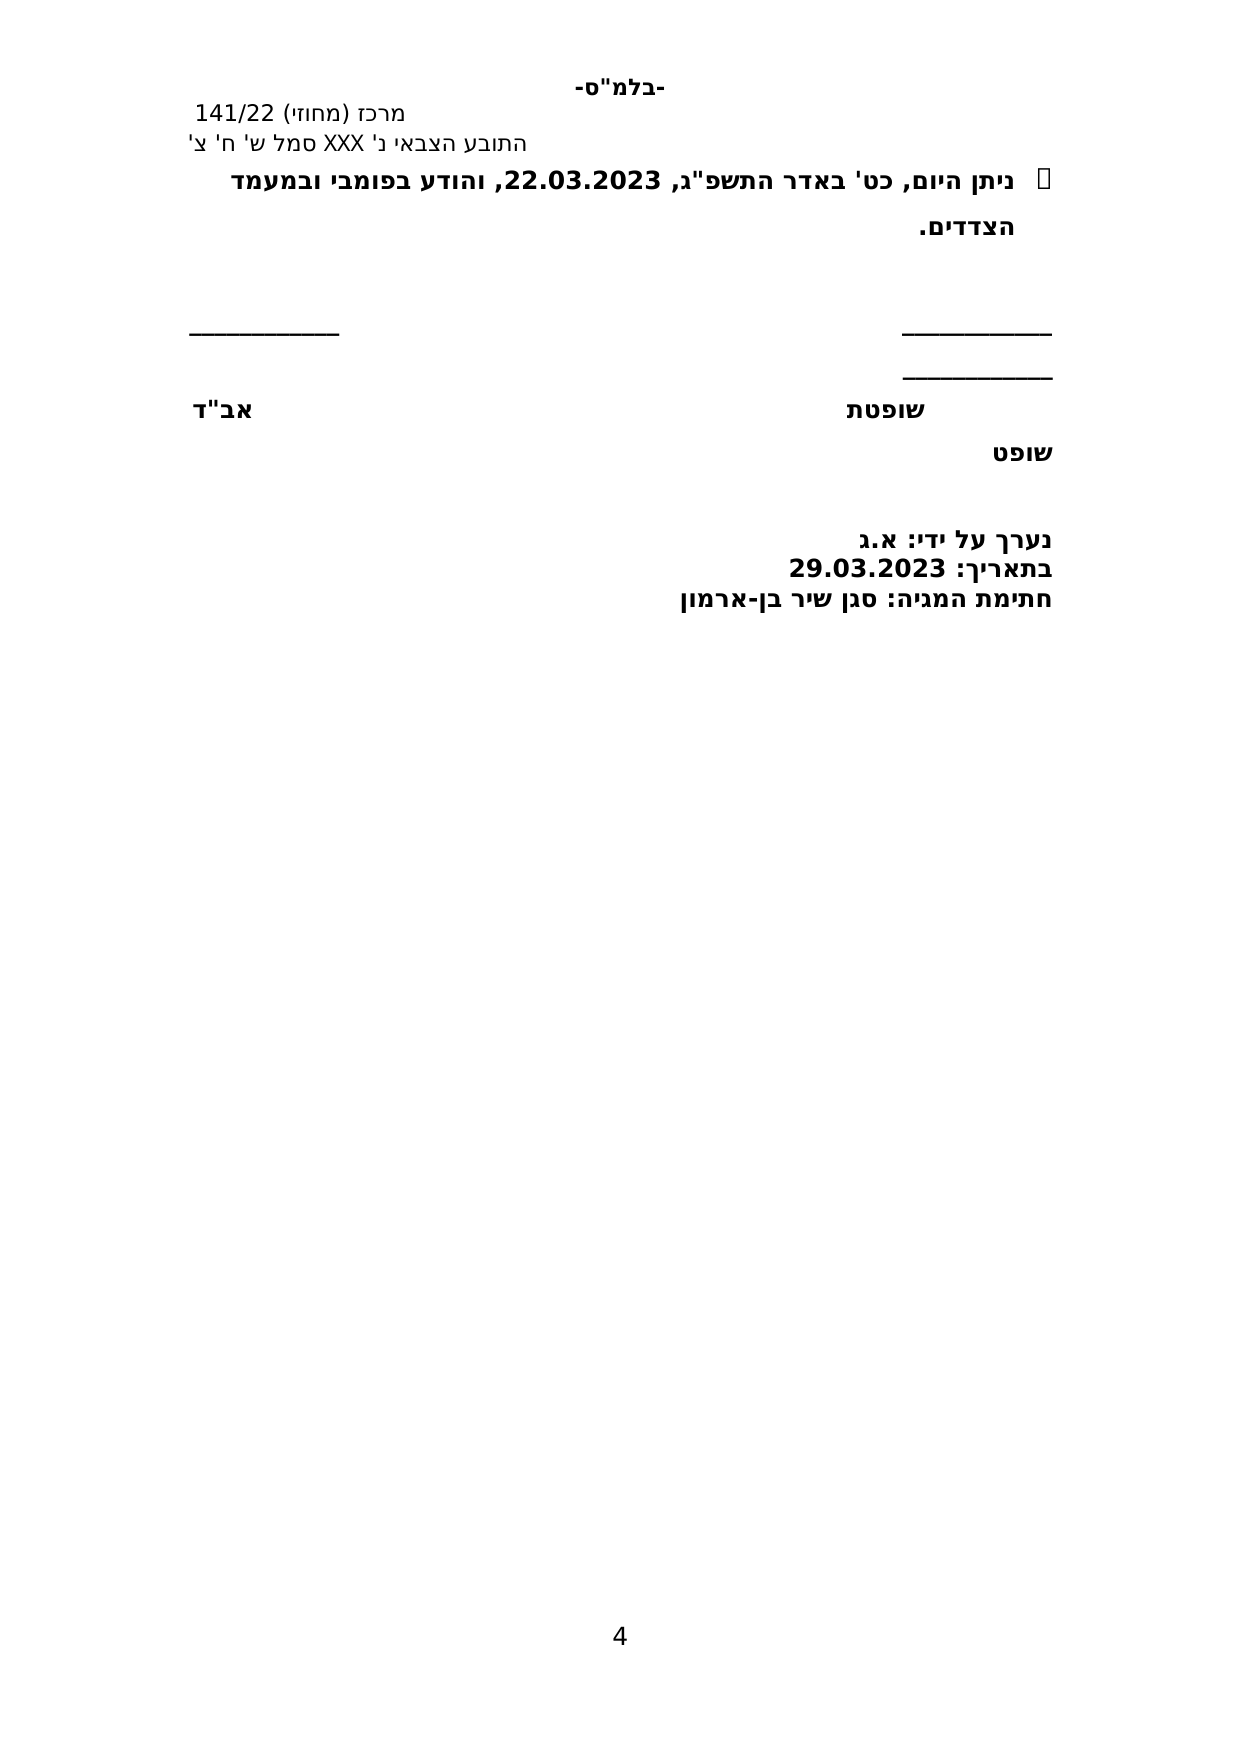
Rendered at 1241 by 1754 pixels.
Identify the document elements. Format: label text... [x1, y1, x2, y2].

text בתאריך: 29.03.2023 [187, 555, 1053, 584]
list ניתן היום, כט' באדר התשפ"ג, 22.03.2023, והודע בפומבי ובמעמד הצדדים. [187, 158, 1053, 242]
text חתימת המגיה: סגן שיר בן-ארמון [187, 584, 1053, 613]
text שופטת אב"ד שופט [187, 395, 1053, 468]
text נערך על ידי: א.ג [187, 526, 1053, 555]
text ____________ ____________ ____________ [187, 307, 1053, 380]
